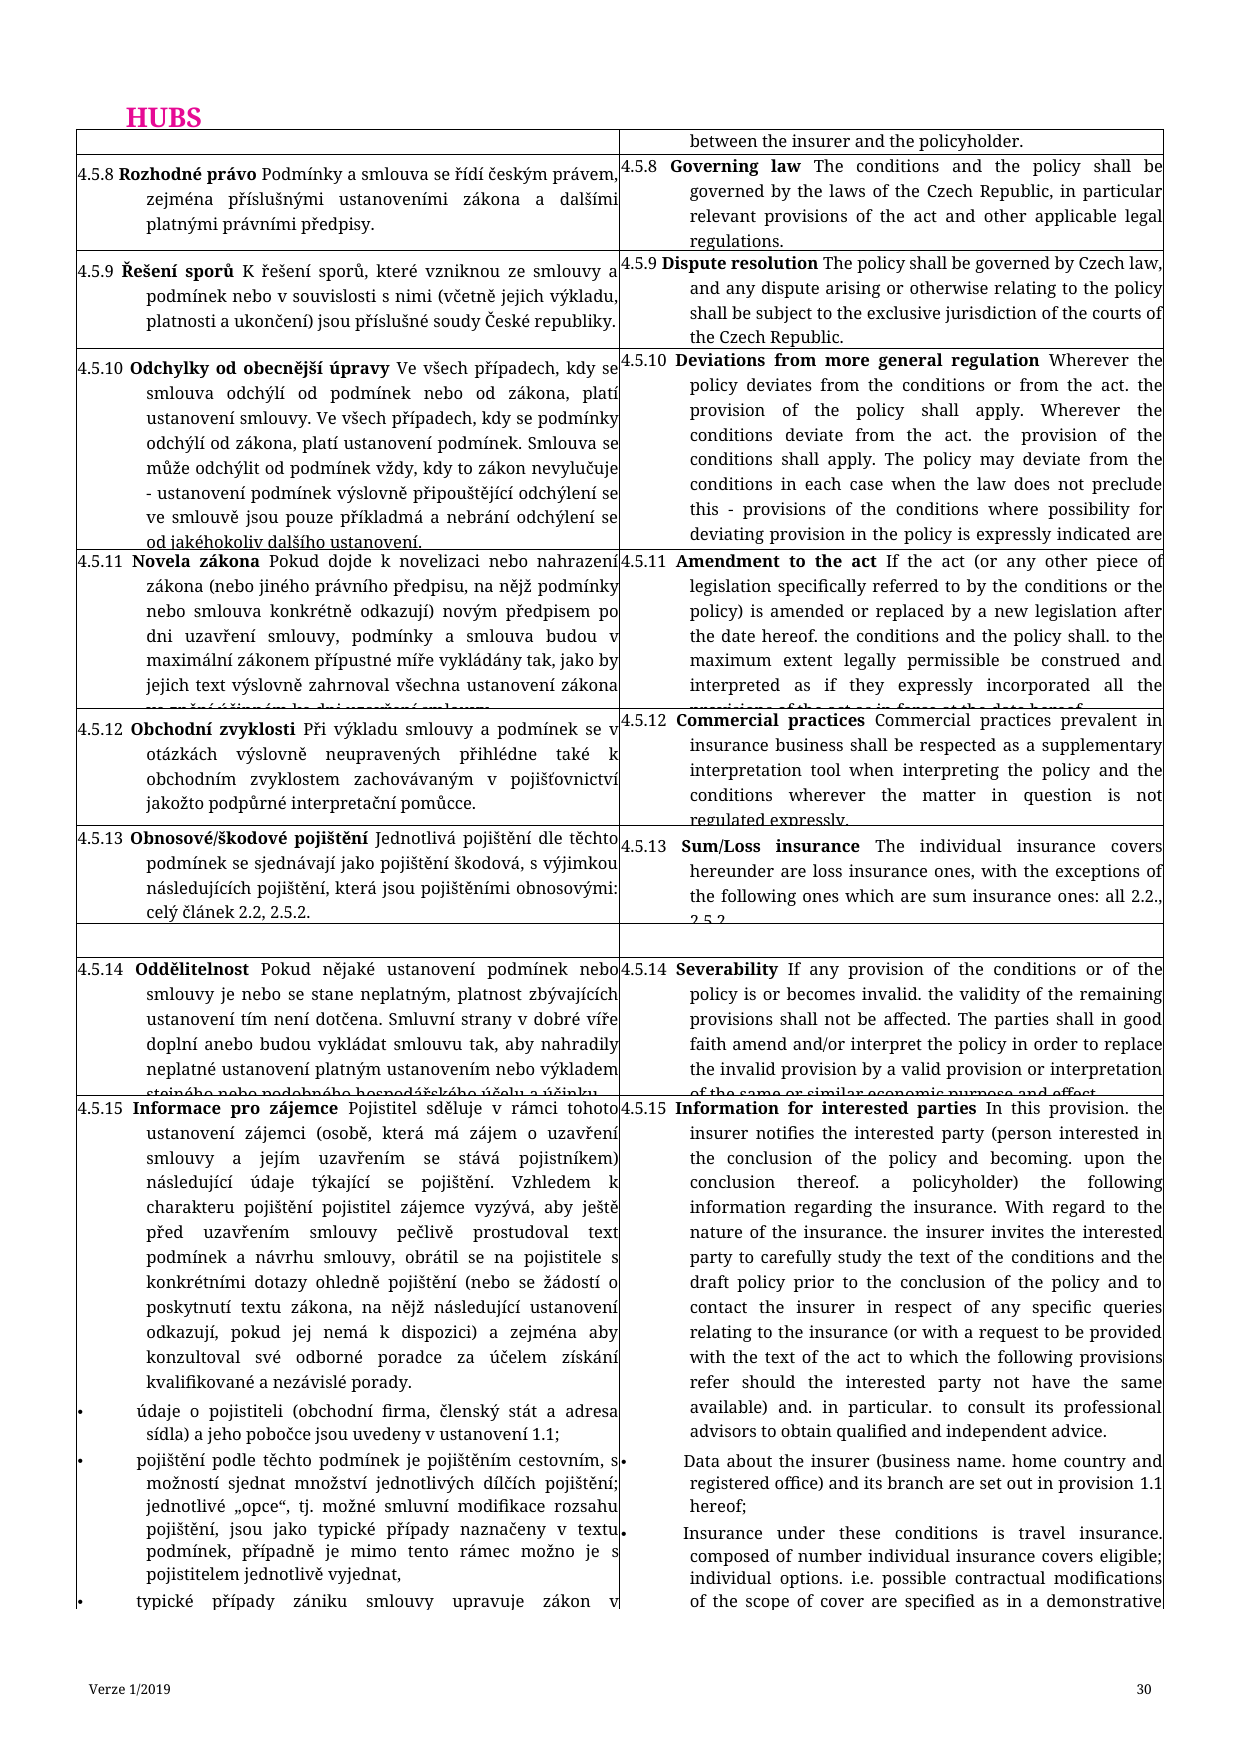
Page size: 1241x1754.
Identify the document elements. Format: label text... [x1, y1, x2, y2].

table_cell 4.5.9 Dispute resolution The policy shall be governed by Czech law, and any dispute arising or otherwise relating to the policy shall be subject to the exclusive jurisdiction of the courts of the Czech Republic. [620, 251, 1163, 347]
table_header between the insurer and the policyholder. [620, 130, 1163, 153]
table_cell 4.5.13 Sum/Loss insurance The individual insurance covers hereunder are loss insurance ones, with the exceptions of the following ones which are sum insurance ones: all 2.2., 2.5.2. [620, 826, 1163, 922]
table_cell 4.5.15 Informace pro zájemce Pojistitel sděluje v rámci tohoto ustanovení zájemci (osobě, která má zájem o uzavření smlouvy a jejím uzavřením se stává pojistníkem) následující údaje týkající se pojištění. Vzhledem k charakteru pojištění pojistitel zájemce vyzývá, aby ještě před uzavřením smlouvy pečlivě prostudoval text podmínek a návrhu smlouvy, obrátil se na pojistitele s konkrétními dotazy ohledně pojištění (nebo se žádostí o poskytnutí textu zákona, na nějž následující ustanovení odkazují, pokud jej nemá k dispozici) a zejména aby konzultoval své odborné poradce za účelem získání kvalifikované a nezávislé porady. údaje o pojistiteli (obchodní firma, členský stát a adresa sídla) a jeho pobočce jsou uvedeny v ustanovení 1.1; pojištění podle těchto podmínek je pojištěním cestovním, s možností sjednat množství jednotlivých dílčích pojištění; jednotlivé „opce“, tj. možné smluvní modifikace rozsahu pojištění, jsou jako typické případy naznačeny v textu podmínek, případně je mimo tento rámec možno je s pojistitelem jednotlivě vyjednat, typické případy zániku smlouvy upravuje zákon v ustanoveních §§ 2802 -2810; doba placení pojistného bude sjednána přímo ve smlouvě; pojistné se platí na účet pojistitele nebo pojišťovacího zprostředkovatele uvedený ve smlouvě; [77, 1096, 619, 1609]
table_cell 4.5.12 Obchodní zvyklosti Při výkladu smlouvy a podmínek se v otázkách výslovně neupravených přihlédne také k obchodním zvyklostem zachovávaným v pojišťovnictví jakožto podpůrné interpretační pomůcce. [77, 709, 619, 825]
table_cell 4.5.14 Oddělitelnost Pokud nějaké ustanovení podmínek nebo smlouvy je nebo se stane neplatným, platnost zbývajících ustanovení tím není dotčena. Smluvní strany v dobré víře doplní anebo budou vykládat smlouvu tak, aby nahradily neplatné ustanovení platným ustanovením nebo výkladem stejného nebo podobného hospodářského účelu a účinku. [77, 958, 619, 1095]
table_cell 4.5.13 Obnosové/škodové pojištění Jednotlivá pojištění dle těchto podmínek se sjednávají jako pojištění škodová, s výjimkou následujících pojištění, která jsou pojištěními obnosovými: celý článek 2.2, 2.5.2. [77, 826, 619, 922]
table_cell [77, 924, 619, 957]
table_cell 4.5.8 Rozhodné právo Podmínky a smlouva se řídí českým právem, zejména příslušnými ustanoveními zákona a dalšími platnými právními předpisy. [77, 155, 619, 250]
table_cell 4.5.10 Odchylky od obecnější úpravy Ve všech případech, kdy se smlouva odchýlí od podmínek nebo od zákona, platí ustanovení smlouvy. Ve všech případech, kdy se podmínky odchýlí od zákona, platí ustanovení podmínek. Smlouva se může odchýlit od podmínek vždy, kdy to zákon nevylučuje - ustanovení podmínek výslovně připouštějící odchýlení se ve smlouvě jsou pouze příkladmá a nebrání odchýlení se od jakéhokoliv dalšího ustanovení. [77, 349, 619, 548]
table_header [77, 130, 619, 153]
table_cell 4.5.15 Information for interested parties In this provision. the insurer notifies the interested party (person interested in the conclusion of the policy and becoming. upon the conclusion thereof. a policyholder) the following information regarding the insurance. With regard to the nature of the insurance. the insurer invites the interested party to carefully study the text of the conditions and the draft policy prior to the conclusion of the policy and to contact the insurer in respect of any specific queries relating to the insurance (or with a request to be provided with the text of the act to which the following provisions refer should the interested party not have the same available) and. in particular. to consult its professional advisors to obtain qualified and independent advice. Data about the insurer (business name. home country and registered office) and its branch are set out in provision 1.1 hereof; Insurance under these conditions is travel insurance. composed of number individual insurance covers eligible; individual options. i.e. possible contractual modifications of the scope of cover are specified as in a demonstrative manner in the text of the conditions. or. outside the scope suggested by the conditions. it is possible to individually agree with the insurer on the same; The most typical cases of termination of the policy are [620, 1096, 1163, 1609]
table_cell 4.5.11 Novela zákona Pokud dojde k novelizaci nebo nahrazení zákona (nebo jiného právního předpisu, na nějž podmínky nebo smlouva konkrétně odkazují) novým předpisem po dni uzavření smlouvy, podmínky a smlouva budou v maximální zákonem přípustné míře vykládány tak, jako by jejich text výslovně zahrnoval všechna ustanovení zákona ve znění účinném ke dni uzavření smlouvy. [77, 550, 619, 708]
table_cell 4.5.8 Governing law The conditions and the policy shall be governed by the laws of the Czech Republic, in particular relevant provisions of the act and other applicable legal regulations. [620, 155, 1163, 250]
table_cell [620, 924, 1163, 957]
table_cell 4.5.11 Amendment to the act If the act (or any other piece of legislation specifically referred to by the conditions or the policy) is amended or replaced by a new legislation after the date hereof. the conditions and the policy shall. to the maximum extent legally permissible be construed and interpreted as if they expressly incorporated all the provisions of the act as in force at the date hereof. [620, 550, 1163, 708]
table_cell 4.5.12 Commercial practices Commercial practices prevalent in insurance business shall be respected as a supplementary interpretation tool when interpreting the policy and the conditions wherever the matter in question is not regulated expressly. [620, 709, 1163, 825]
table_cell 4.5.14 Severability If any provision of the conditions or of the policy is or becomes invalid. the validity of the remaining provisions shall not be affected. The parties shall in good faith amend and/or interpret the policy in order to replace the invalid provision by a valid provision or interpretation of the same or similar economic purpose and effect. [620, 958, 1163, 1095]
table_cell 4.5.9 Řešení sporů K řešení sporů, které vzniknou ze smlouvy a podmínek nebo v souvislosti s nimi (včetně jejich výkladu, platnosti a ukončení) jsou příslušné soudy České republiky. [77, 251, 619, 347]
table_cell 4.5.10 Deviations from more general regulation Wherever the policy deviates from the conditions or from the act. the provision of the policy shall apply. Wherever the conditions deviate from the act. the provision of the conditions shall apply. The policy may deviate from the conditions in each case when the law does not preclude this - provisions of the conditions where possibility for deviating provision in the policy is expressly indicated are demonstrative only and shall not prevent deviation from any other provision hereof. [620, 349, 1163, 548]
